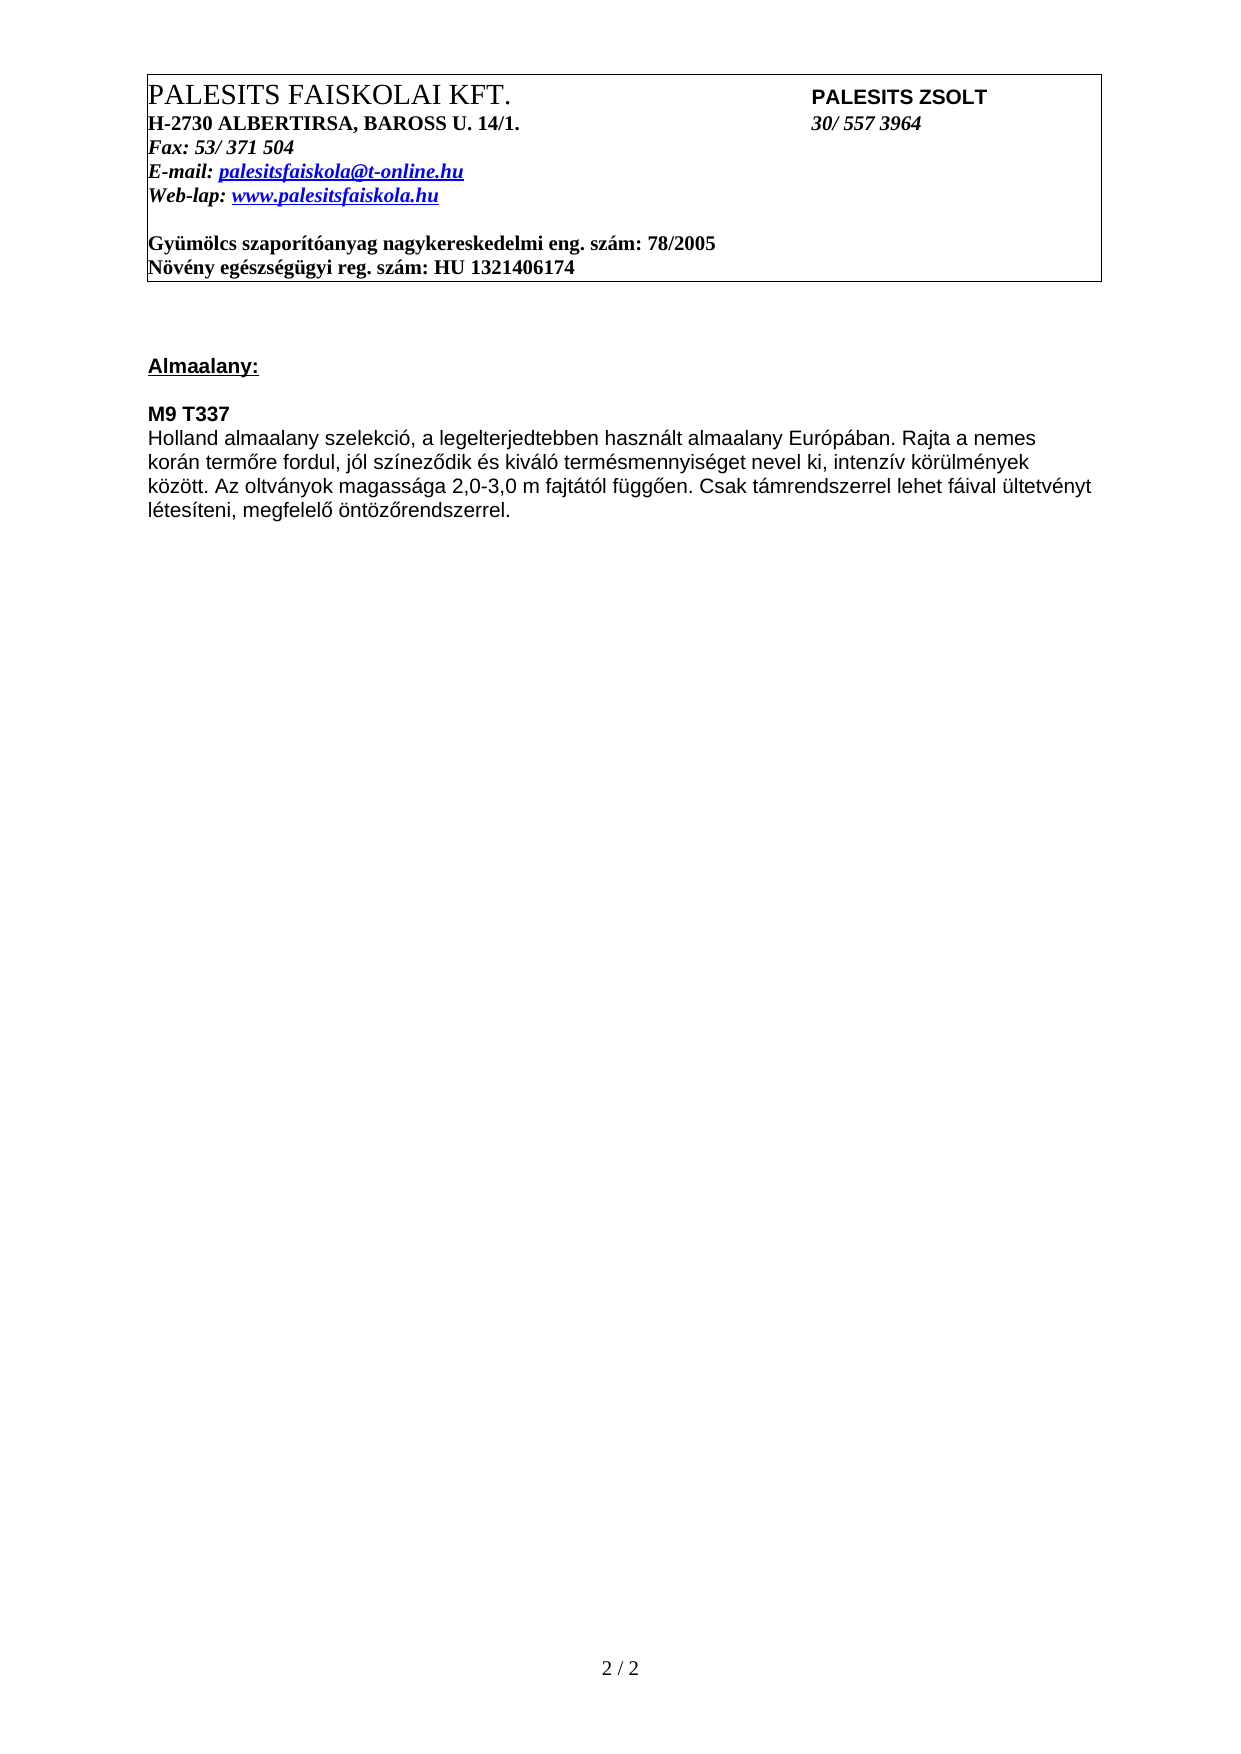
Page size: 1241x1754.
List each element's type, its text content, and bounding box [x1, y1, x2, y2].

text Almaalany: [148, 354, 1092, 378]
text M9 T337 [148, 402, 1092, 426]
text Holland almaalany szelekció, a legelterjedtebben használt almaalany Európában. Rajta a nemes korán termőre fordul, jól színeződik és kiváló termésmennyiséget nevel ki, intenzív körülmények között. Az oltványok magassága 2,0-3,0 m fajtától függően. Csak támrendszerrel lehet fáival ültetvényt létesíteni, megfelelő öntözőrendszerrel. [148, 426, 1092, 522]
